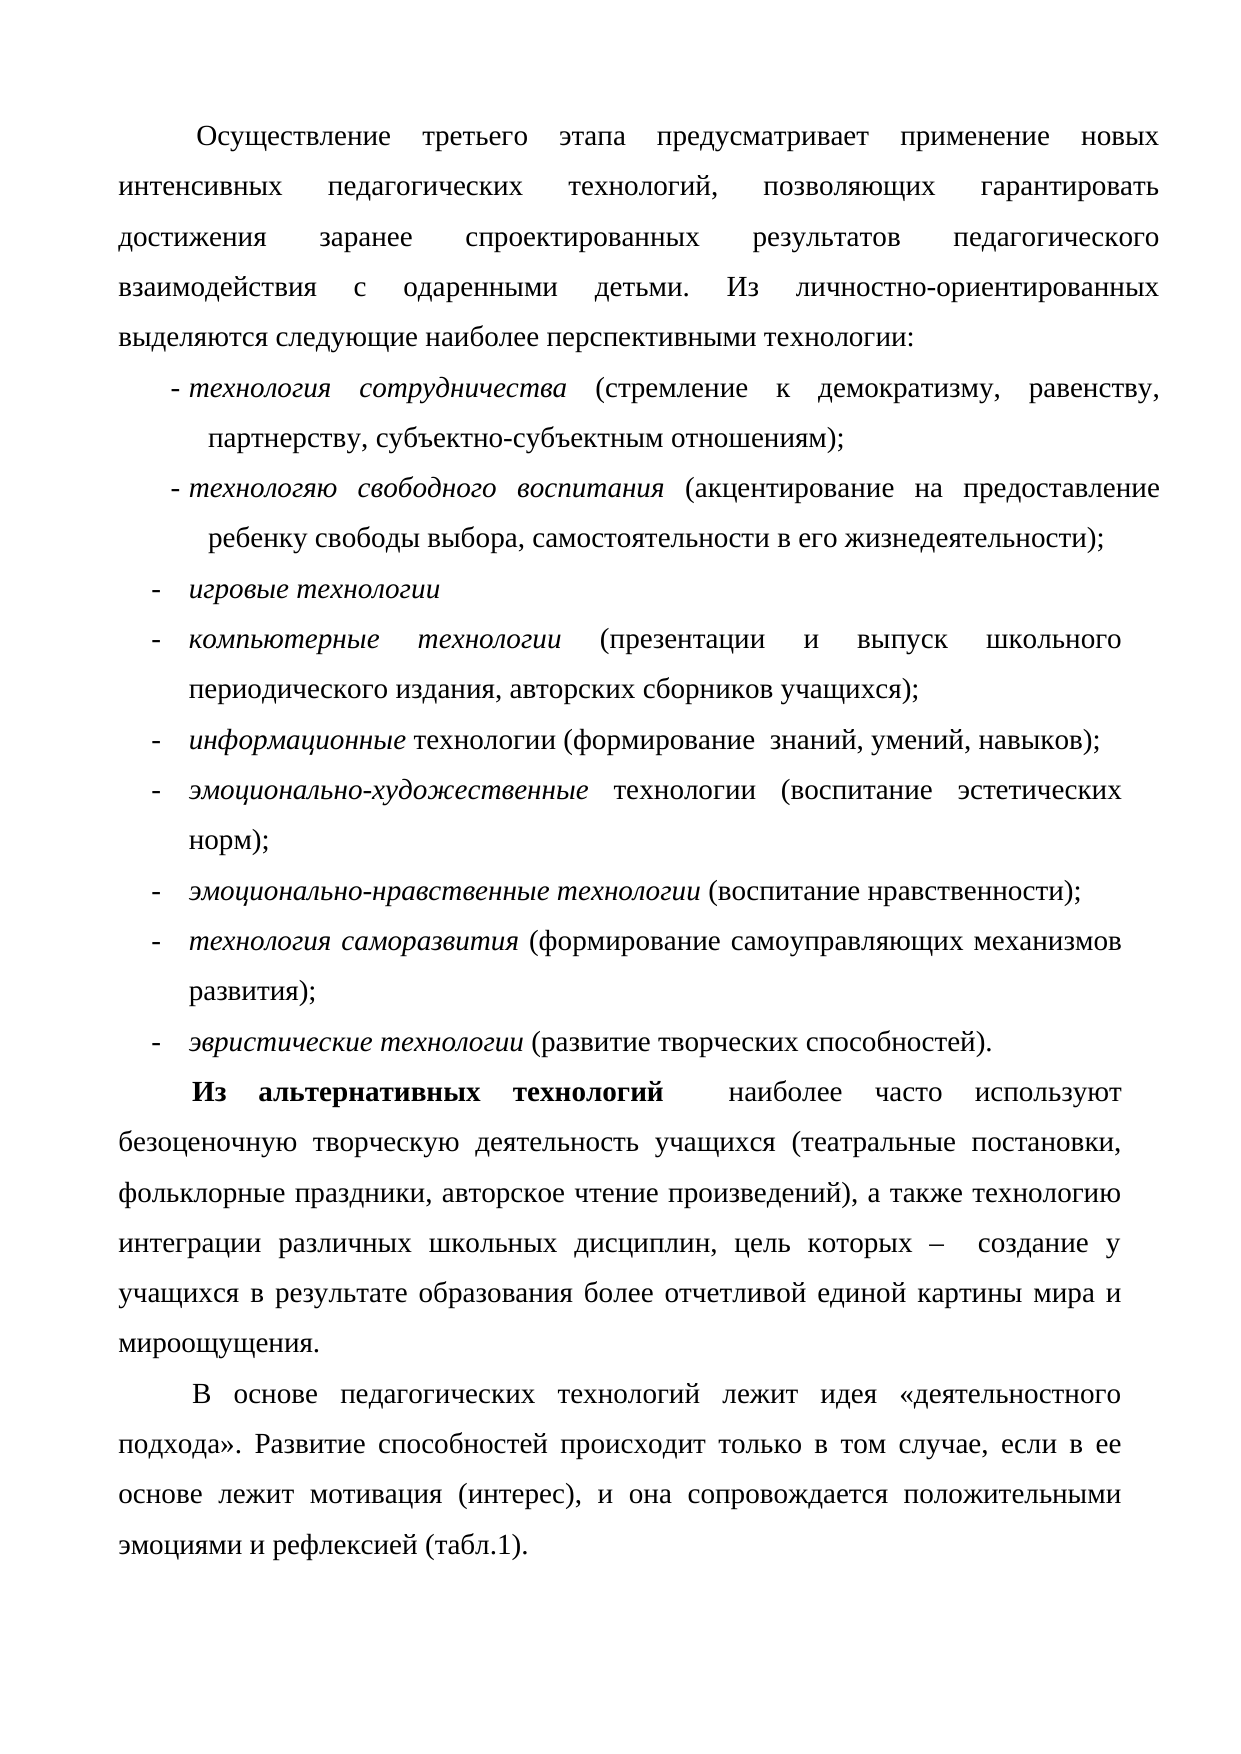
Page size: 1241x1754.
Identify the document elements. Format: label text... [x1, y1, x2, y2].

list технология сотрудничества (стремление к демократизму, равенству, партнерству, субъектно-субъектным отношениям); [170, 370, 1160, 453]
list эвристические технологии (развитие творческих способностей). [151, 1024, 1122, 1057]
list технологяю свободного воспитания (акцентирование на предоставление ребенку свободы выбора, самостоятельности в его жизнедеятельности); [170, 470, 1160, 554]
list компьютерные технологии (презентации и выпуск школьного периодического издания, авторских сборников учащихся); [151, 621, 1122, 705]
list информационные технологии (формирование знаний, умений, навыков); [151, 722, 1122, 755]
list эмоционально-художественные технологии (воспитание эстетических норм); [151, 772, 1122, 856]
list технология саморазвития (формирование самоуправляющих механизмов развития); [151, 923, 1122, 1007]
text Осуществление третьего этапа предусматривает применение новых интенсивных педагогических технологий, позволяющих гарантировать достижения заранее спроектированных результатов педагогического взаимодействия с одаренными детьми. Из личностно-ориентированных выделяются следующие наиболее перспективными технологии: [118, 118, 1160, 353]
list эмоционально-нравственные технологии (воспитание нравственности); [151, 873, 1122, 906]
text В основе педагогических технологий лежит идея «деятельностного подхода». Развитие способностей происходит только в том случае, если в ее основе лежит мотивация (интерес), и она сопровождается положительными эмоциями и рефлексией (табл.1). [118, 1376, 1122, 1560]
list Из альтернативных технологий наиболее часто используют безоценочную творческую деятельность учащихся (театральные постановки, фольклорные праздники, авторское чтение произведений), а также технологию интеграции различных школьных дисциплин, цель которых – создание у учащихся в результате образования более отчетливой единой картины мира и мироощущения. [118, 1074, 1122, 1359]
list игровые технологии [151, 571, 1122, 604]
